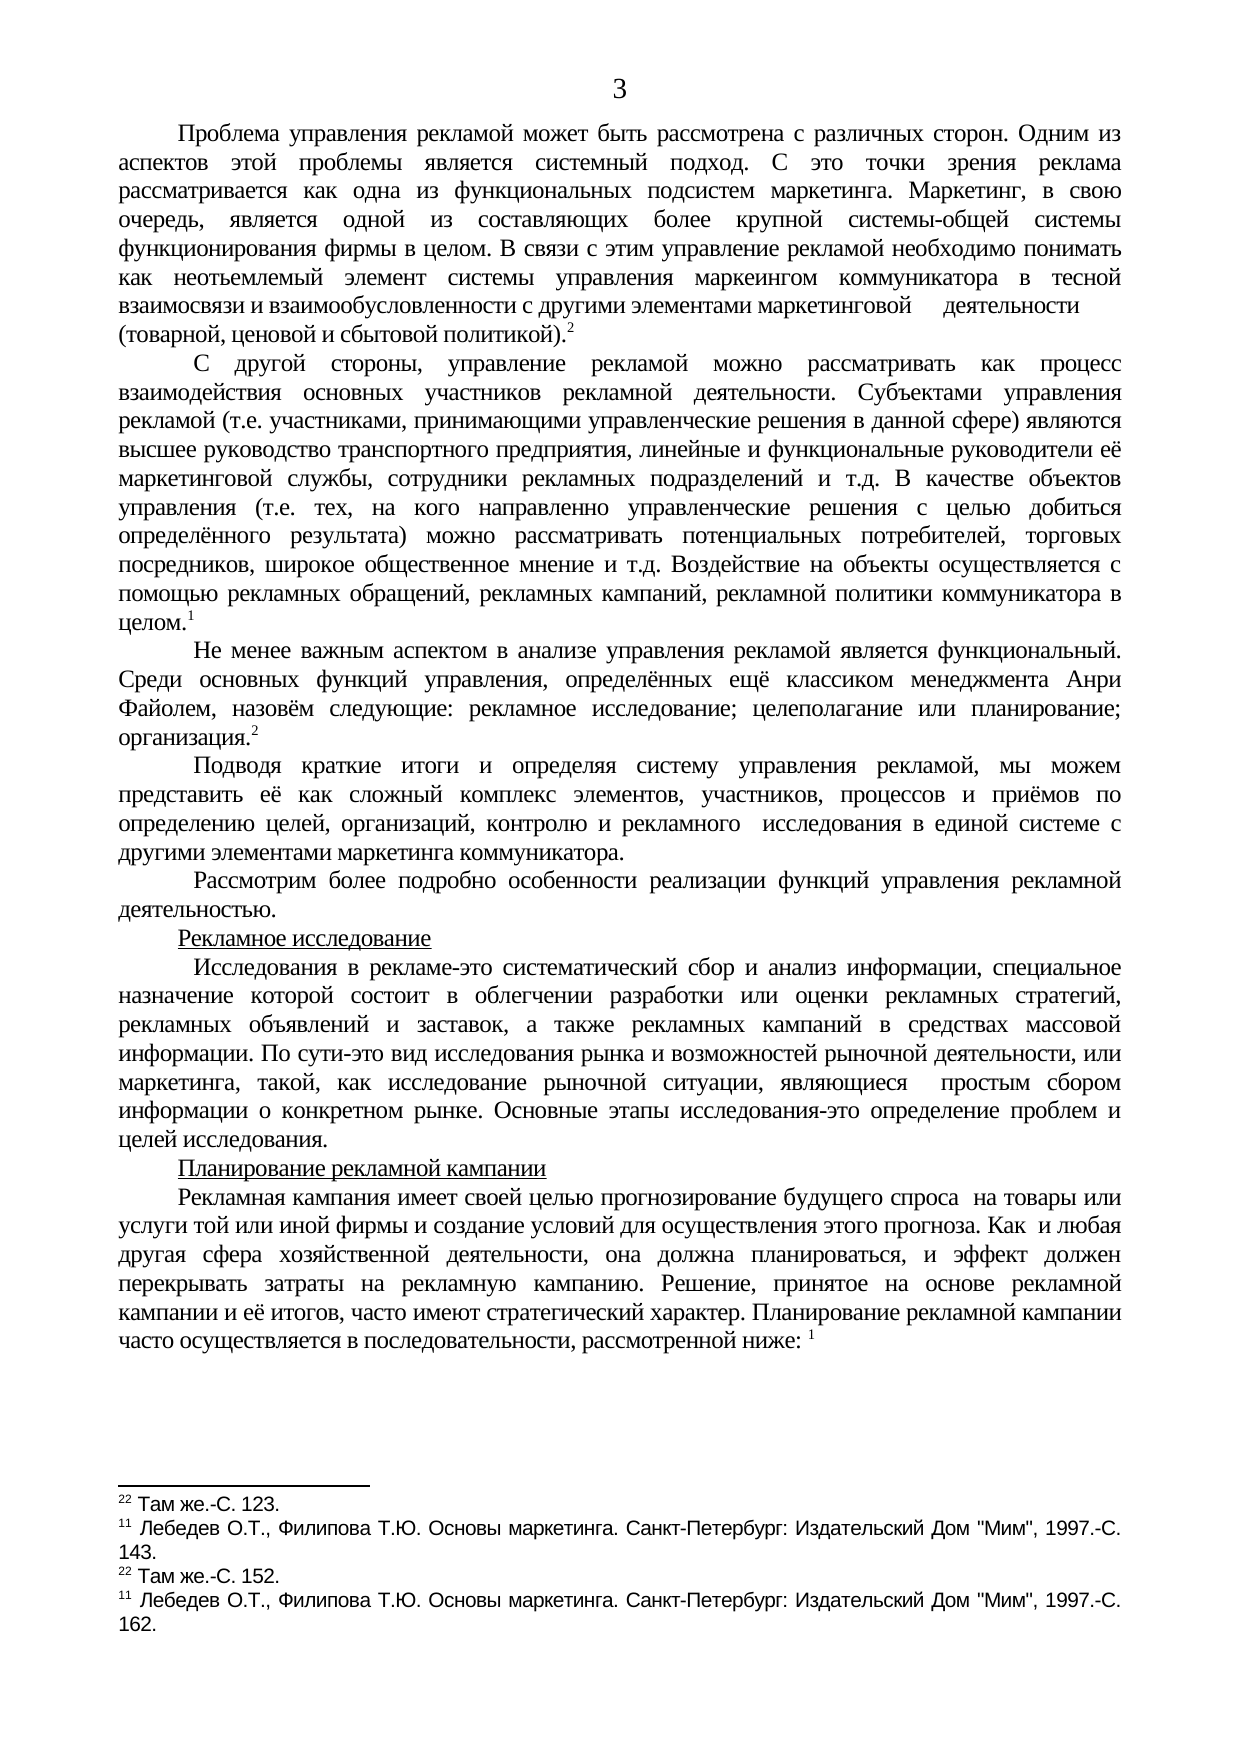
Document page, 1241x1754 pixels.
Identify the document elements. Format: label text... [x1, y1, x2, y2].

text Рассмотрим более подробно особенности реализации функций управления рекламной деятельностью. [118, 866, 1122, 923]
text Проблема управления рекламой может быть рассмотрена с различных сторон. Одним из аспектов этой проблемы является системный подход. С это точки зрения реклама рассматривается как одна из функциональных подсистем маркетинга. Маркетинг, в свою очередь, является одной из составляющих более крупной системы-общей системы функционирования фирмы в целом. В связи с этим управление рекламой необходимо понимать как неотьемлемый элемент системы управления маркеингом коммуникатора в тесной взаимосвязи и взаимообусловленности с другими элементами маркетинговой деятельности (товарной, ценовой и сбытовой политикой).2 [118, 118, 1122, 348]
text Рекламная кампания имеет своей целью прогнозирование будущего спроса на товары или услуги той или иной фирмы и создание условий для осуществления этого прогноза. Как и любая другая сфера хозяйственной деятельности, она должна планироваться, и эффект должен перекрывать затраты на рекламную кампанию. Решение, принятое на основе рекламной кампании и её итогов, часто имеют стратегический характер. Планирование рекламной кампании часто осуществляется в последовательности, рассмотренной ниже: 1 [118, 1182, 1122, 1354]
text С другой стороны, управление рекламой можно рассматривать как процесс взаимодействия основных участников рекламной деятельности. Субъектами управления рекламой (т.е. участниками, принимающими управленческие решения в данной сфере) являются высшее руководство транспортного предприятия, линейные и функциональные руководители её маркетинговой службы, сотрудники рекламных подразделений и т.д. В качестве объектов управления (т.е. тех, на кого направленно управленческие решения с целью добиться определённого результата) можно рассматривать потенциальных потребителей, торговых посредников, широкое общественное мнение и т.д. Воздействие на объекты осуществляется с помощью рекламных обращений, рекламных кампаний, рекламной политики коммуникатора в целом.1 [118, 348, 1122, 636]
text Исследования в рекламе-это систематический сбор и анализ информации, специальное назначение которой состоит в облегчении разработки или оценки рекламных стратегий, рекламных объявлений и заставок, а также рекламных кампаний в средствах массовой информации. По сути-это вид исследования рынка и возможностей рыночной деятельности, или маркетинга, такой, как исследование рыночной ситуации, являющиеся простым сбором информации о конкретном рынке. Основные этапы исследования-это определение проблем и целей исследования. [118, 952, 1122, 1153]
text Не менее важным аспектом в анализе управления рекламой является функциональный. Среди основных функций управления, определённых ещё классиком менеджмента Анри Файолем, назовём следующие: рекламное исследование; целеполагание или планирование; организация.2 [118, 636, 1122, 751]
text Рекламное исследование [118, 923, 1122, 952]
text Планирование рекламной кампании [118, 1153, 1122, 1182]
text Подводя краткие итоги и определяя систему управления рекламой, мы можем представить её как сложный комплекс элементов, участников, процессов и приёмов по определению целей, организаций, контролю и рекламного исследования в единой системе с другими элементами маркетинга коммуникатора. [118, 751, 1122, 866]
